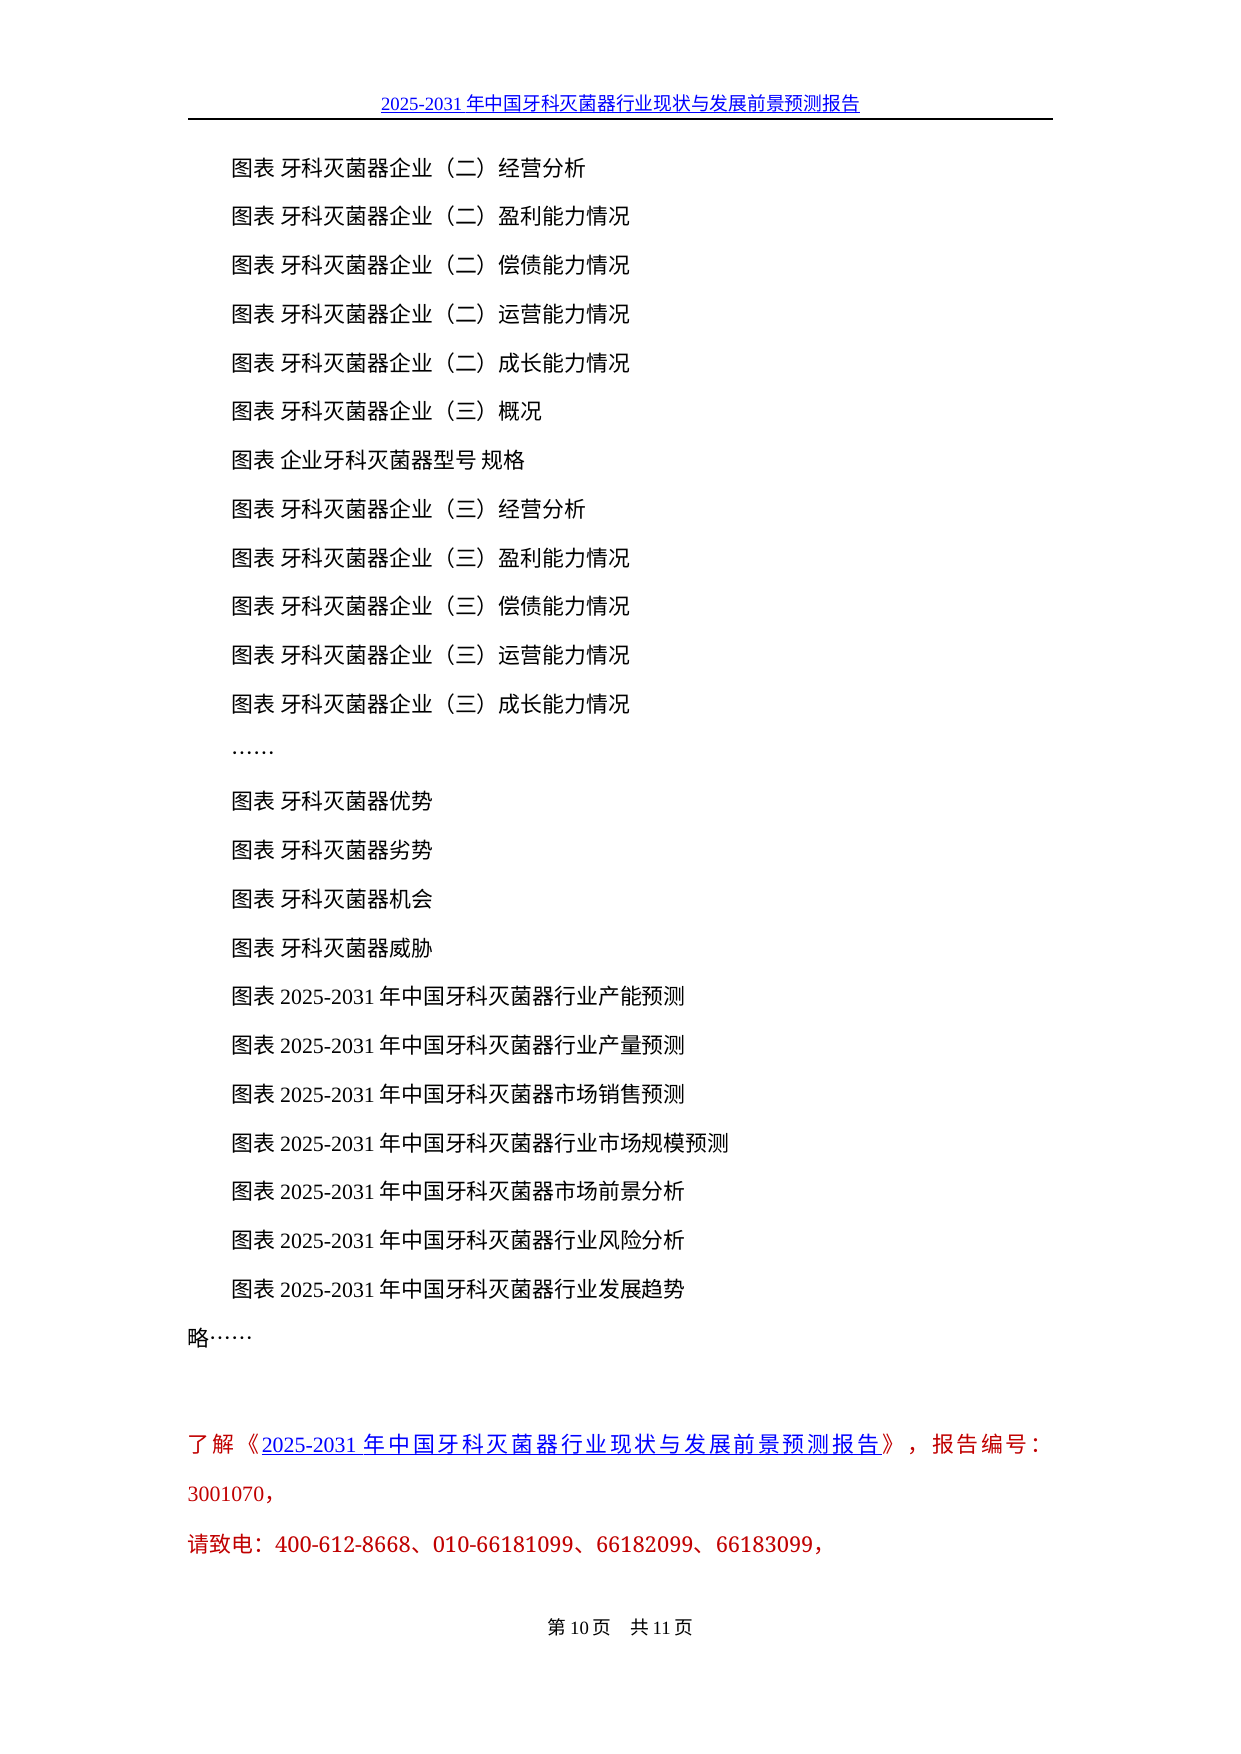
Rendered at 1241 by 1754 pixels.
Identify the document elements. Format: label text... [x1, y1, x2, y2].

text 请致电：400-612-8668、010-66181099、66182099、66183099， [187, 1527, 1053, 1559]
text 了解《2025-2031年中国牙科灭菌器行业现状与发展前景预测报告》，报告编号：3001070， [187, 1427, 1053, 1508]
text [187, 150, 1053, 1353]
